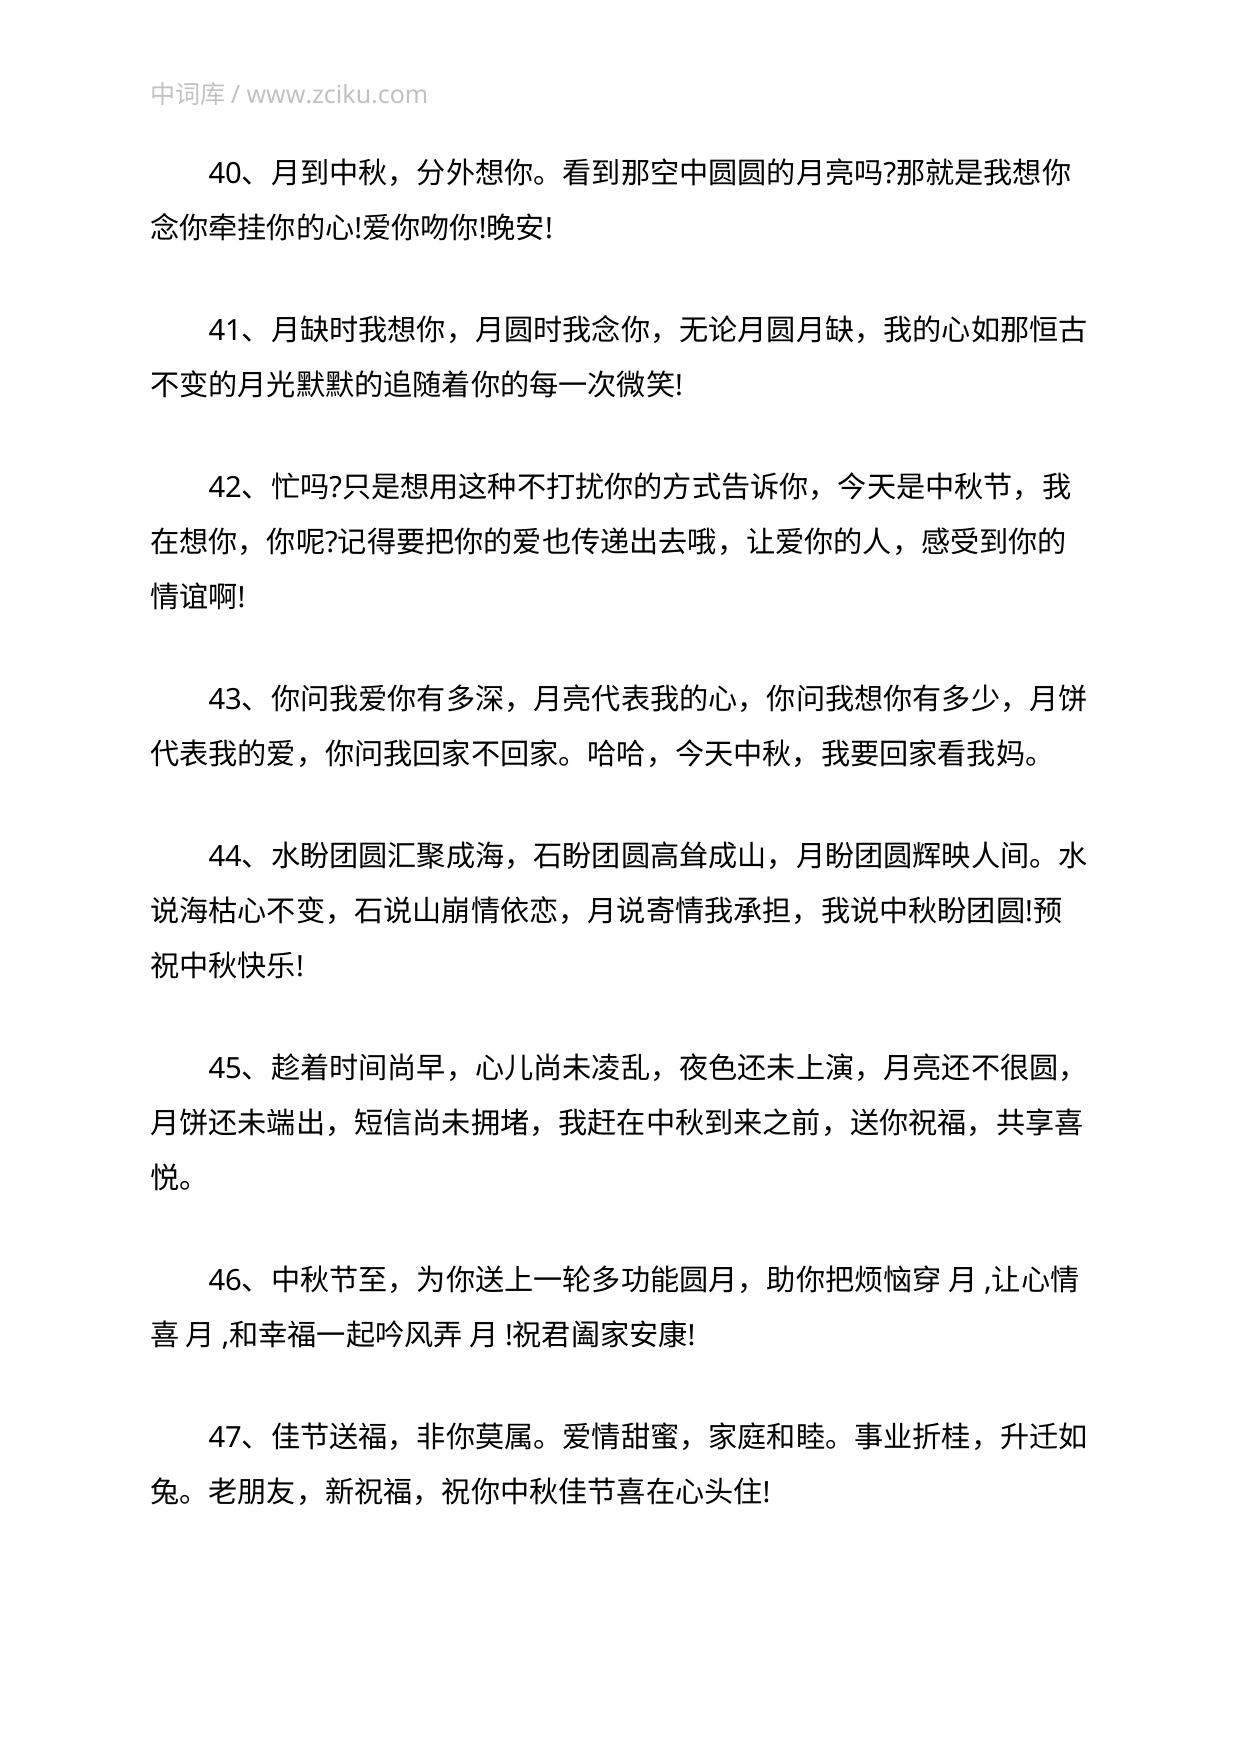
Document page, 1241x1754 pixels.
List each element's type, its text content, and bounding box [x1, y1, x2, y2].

text 43、你问我爱你有多深，月亮代表我的心，你问我想你有多少，月饼代表我的爱，你问我回家不回家。哈哈，今天中秋，我要回家看我妈。 [150, 676, 1090, 773]
text 46、中秋节至，为你送上一轮多功能圆月，助你把烦恼穿 月 ,让心情喜 月 ,和幸福一起吟风弄 月 !祝君阖家安康! [150, 1256, 1090, 1354]
text 41、月缺时我想你，月圆时我念你，无论月圆月缺，我的心如那恒古不变的月光默默的追随着你的每一次微笑! [150, 307, 1090, 404]
text 47、佳节送福，非你莫属。爱情甜蜜，家庭和睦。事业折桂，升迁如兔。老朋友，新祝福，祝你中秋佳节喜在心头住! [150, 1413, 1090, 1511]
text 42、忙吗?只是想用这种不打扰你的方式告诉你，今天是中秋节，我在想你，你呢?记得要把你的爱也传递出去哦，让爱你的人，感受到你的情谊啊! [150, 464, 1090, 616]
text 40、月到中秋，分外想你。看到那空中圆圆的月亮吗?那就是我想你念你牵挂你的心!爱你吻你!晚安! [150, 150, 1090, 247]
text 44、水盼团圆汇聚成海，石盼团圆高耸成山，月盼团圆辉映人间。水说海枯心不变，石说山崩情依恋，月说寄情我承担，我说中秋盼团圆!预祝中秋快乐! [150, 833, 1090, 985]
text 45、趁着时间尚早，心儿尚未凌乱，夜色还未上演，月亮还不很圆，月饼还未端出，短信尚未拥堵，我赶在中秋到来之前，送你祝福，共享喜悦。 [150, 1045, 1090, 1197]
